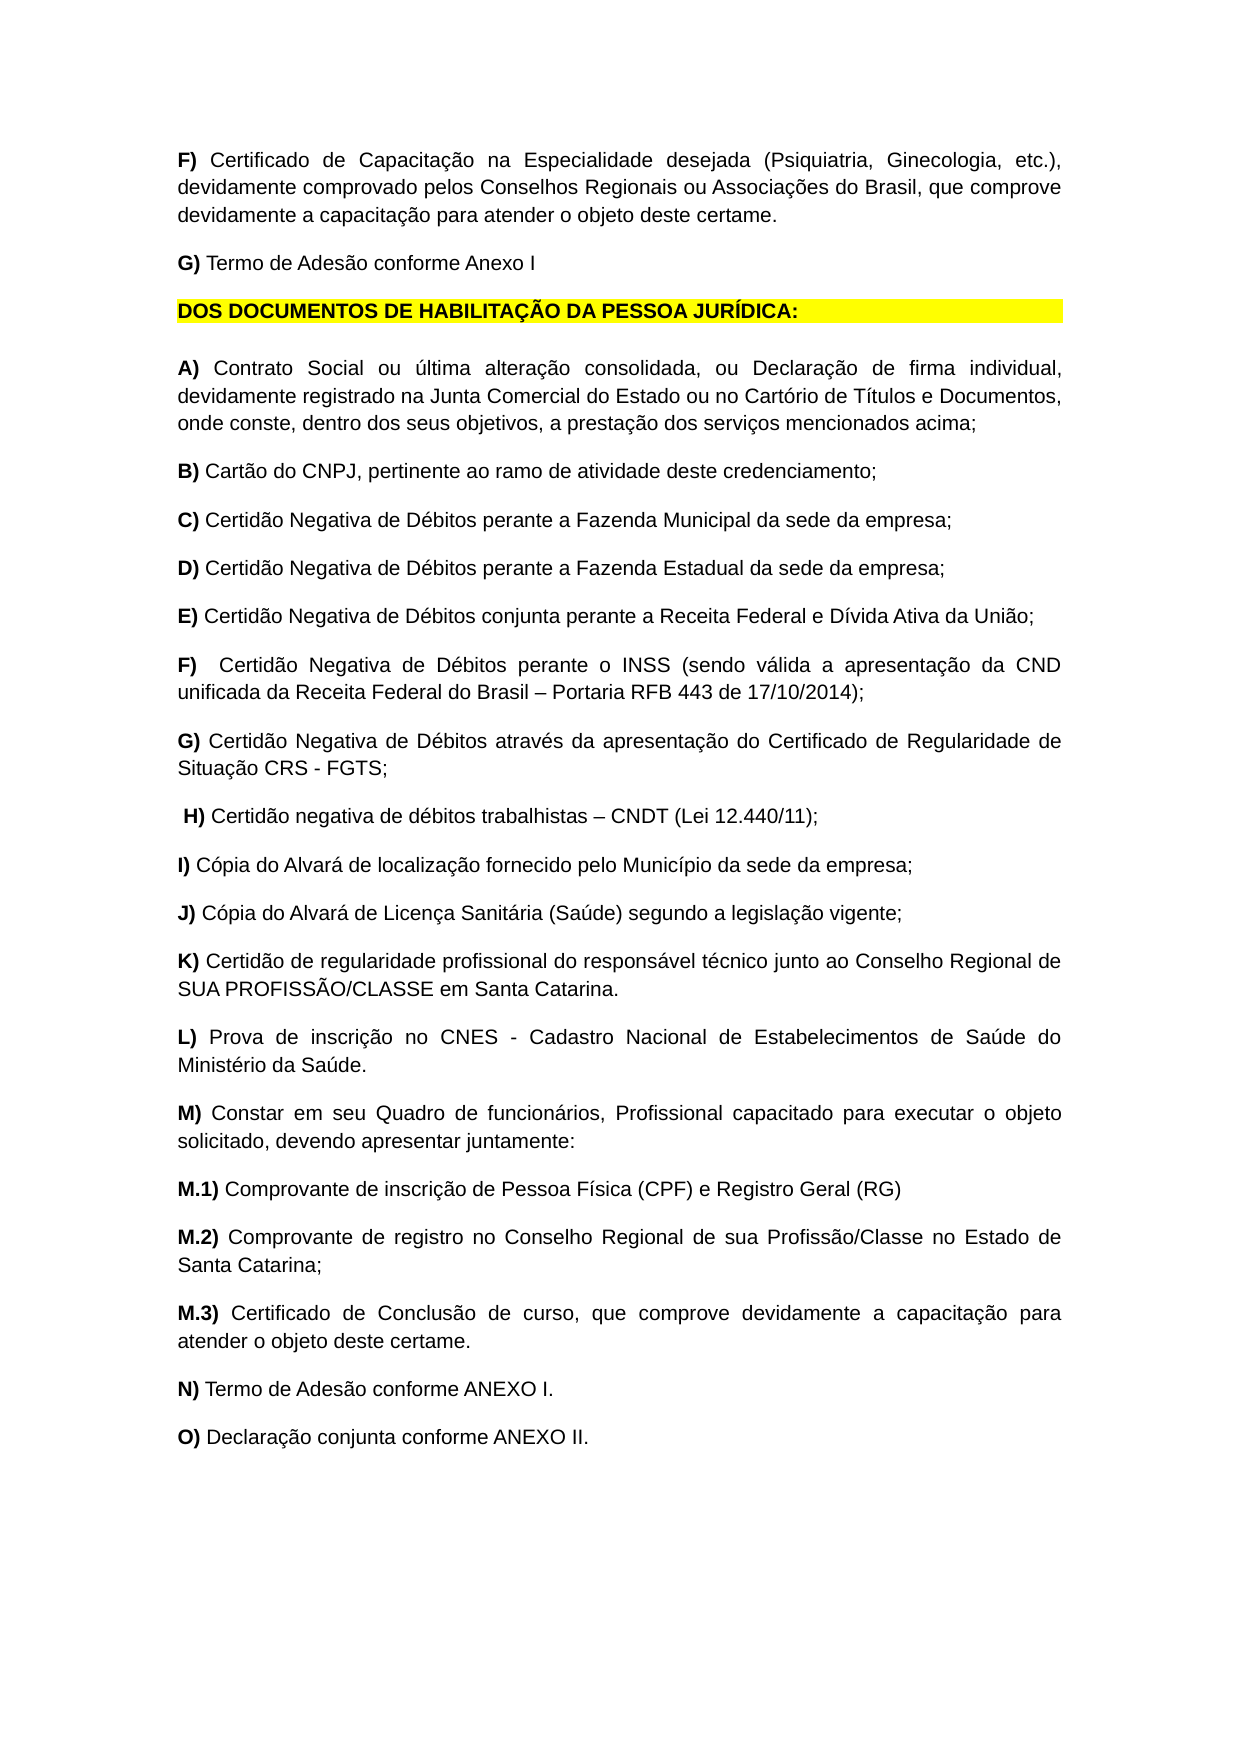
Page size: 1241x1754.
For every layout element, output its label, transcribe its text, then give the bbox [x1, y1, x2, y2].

text H) Certidão negativa de débitos trabalhistas – CNDT (Lei 12.440/11); [177, 804, 1063, 828]
text M.1) Comprovante de inscrição de Pessoa Física (CPF) e Registro Geral (RG) [177, 1177, 1063, 1201]
text G) Termo de Adesão conforme Anexo I [177, 251, 1063, 275]
text C) Certidão Negativa de Débitos perante a Fazenda Municipal da sede da empresa; [177, 508, 1063, 532]
text E) Certidão Negativa de Débitos conjunta perante a Receita Federal e Dívida Ativa da União; [177, 604, 1063, 628]
text D) Certidão Negativa de Débitos perante a Fazenda Estadual da sede da empresa; [177, 556, 1063, 580]
text J) Cópia do Alvará de Licença Sanitária (Saúde) segundo a legislação vigente; [177, 901, 1063, 925]
text M.2) Comprovante de registro no Conselho Regional de sua Profissão/Classe no Estado de Santa Catarina; [177, 1225, 1063, 1277]
text O) Declaração conjunta conforme ANEXO II. [177, 1425, 1063, 1449]
text K) Certidão de regularidade profissional do responsável técnico junto ao Conselho Regional de SUA PROFISSÃO/CLASSE em Santa Catarina. [177, 949, 1063, 1001]
text A) Contrato Social ou última alteração consolidada, ou Declaração de firma individual, devidamente registrado na Junta Comercial do Estado ou no Cartório de Títulos e Documentos, onde conste, dentro dos seus objetivos, a prestação dos serviços mencionados acima; [177, 356, 1063, 435]
text G) Certidão Negativa de Débitos através da apresentação do Certificado de Regularidade de Situação CRS - FGTS; [177, 728, 1063, 780]
text B) Cartão do CNPJ, pertinente ao ramo de atividade deste credenciamento; [177, 459, 1063, 483]
text N) Termo de Adesão conforme ANEXO I. [177, 1377, 1063, 1401]
text F) Certificado de Capacitação na Especialidade desejada (Psiquiatria, Ginecologia, etc.), devidamente comprovado pelos Conselhos Regionais ou Associações do Brasil, que comprove devidamente a capacitação para atender o objeto deste certame. [177, 148, 1063, 227]
text F) Certidão Negativa de Débitos perante o INSS (sendo válida a apresentação da CND unificada da Receita Federal do Brasil – Portaria RFB 443 de 17/10/2014); [177, 653, 1063, 704]
text DOS DOCUMENTOS DE HABILITAÇÃO DA PESSOA JURÍDICA: [177, 299, 1063, 323]
text L) Prova de inscrição no CNES - Cadastro Nacional de Estabelecimentos de Saúde do Ministério da Saúde. [177, 1025, 1063, 1077]
text M) Constar em seu Quadro de funcionários, Profissional capacitado para executar o objeto solicitado, devendo apresentar juntamente: [177, 1101, 1063, 1152]
text M.3) Certificado de Conclusão de curso, que comprove devidamente a capacitação para atender o objeto deste certame. [177, 1301, 1063, 1352]
text I) Cópia do Alvará de localização fornecido pelo Município da sede da empresa; [177, 853, 1063, 877]
